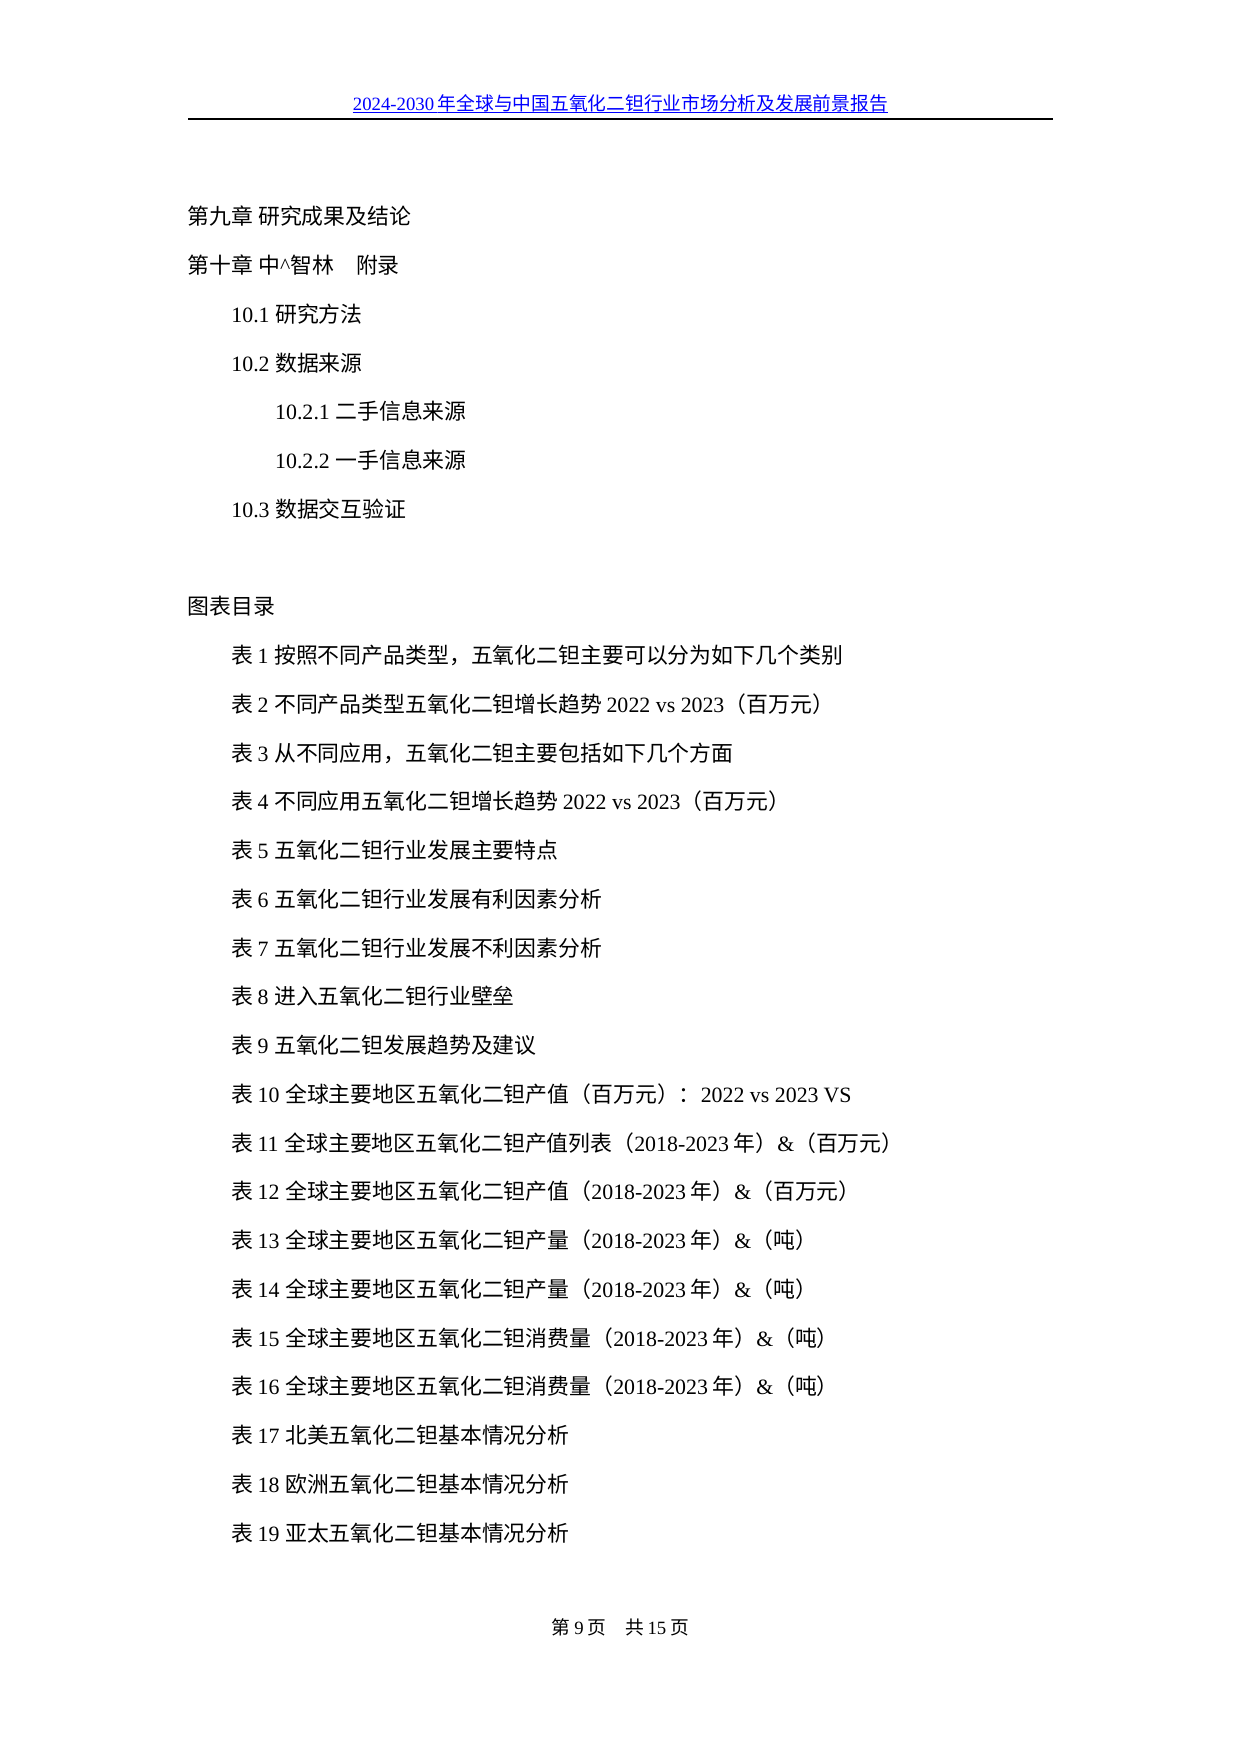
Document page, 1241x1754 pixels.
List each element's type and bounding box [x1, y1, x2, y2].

text [187, 150, 1053, 1548]
